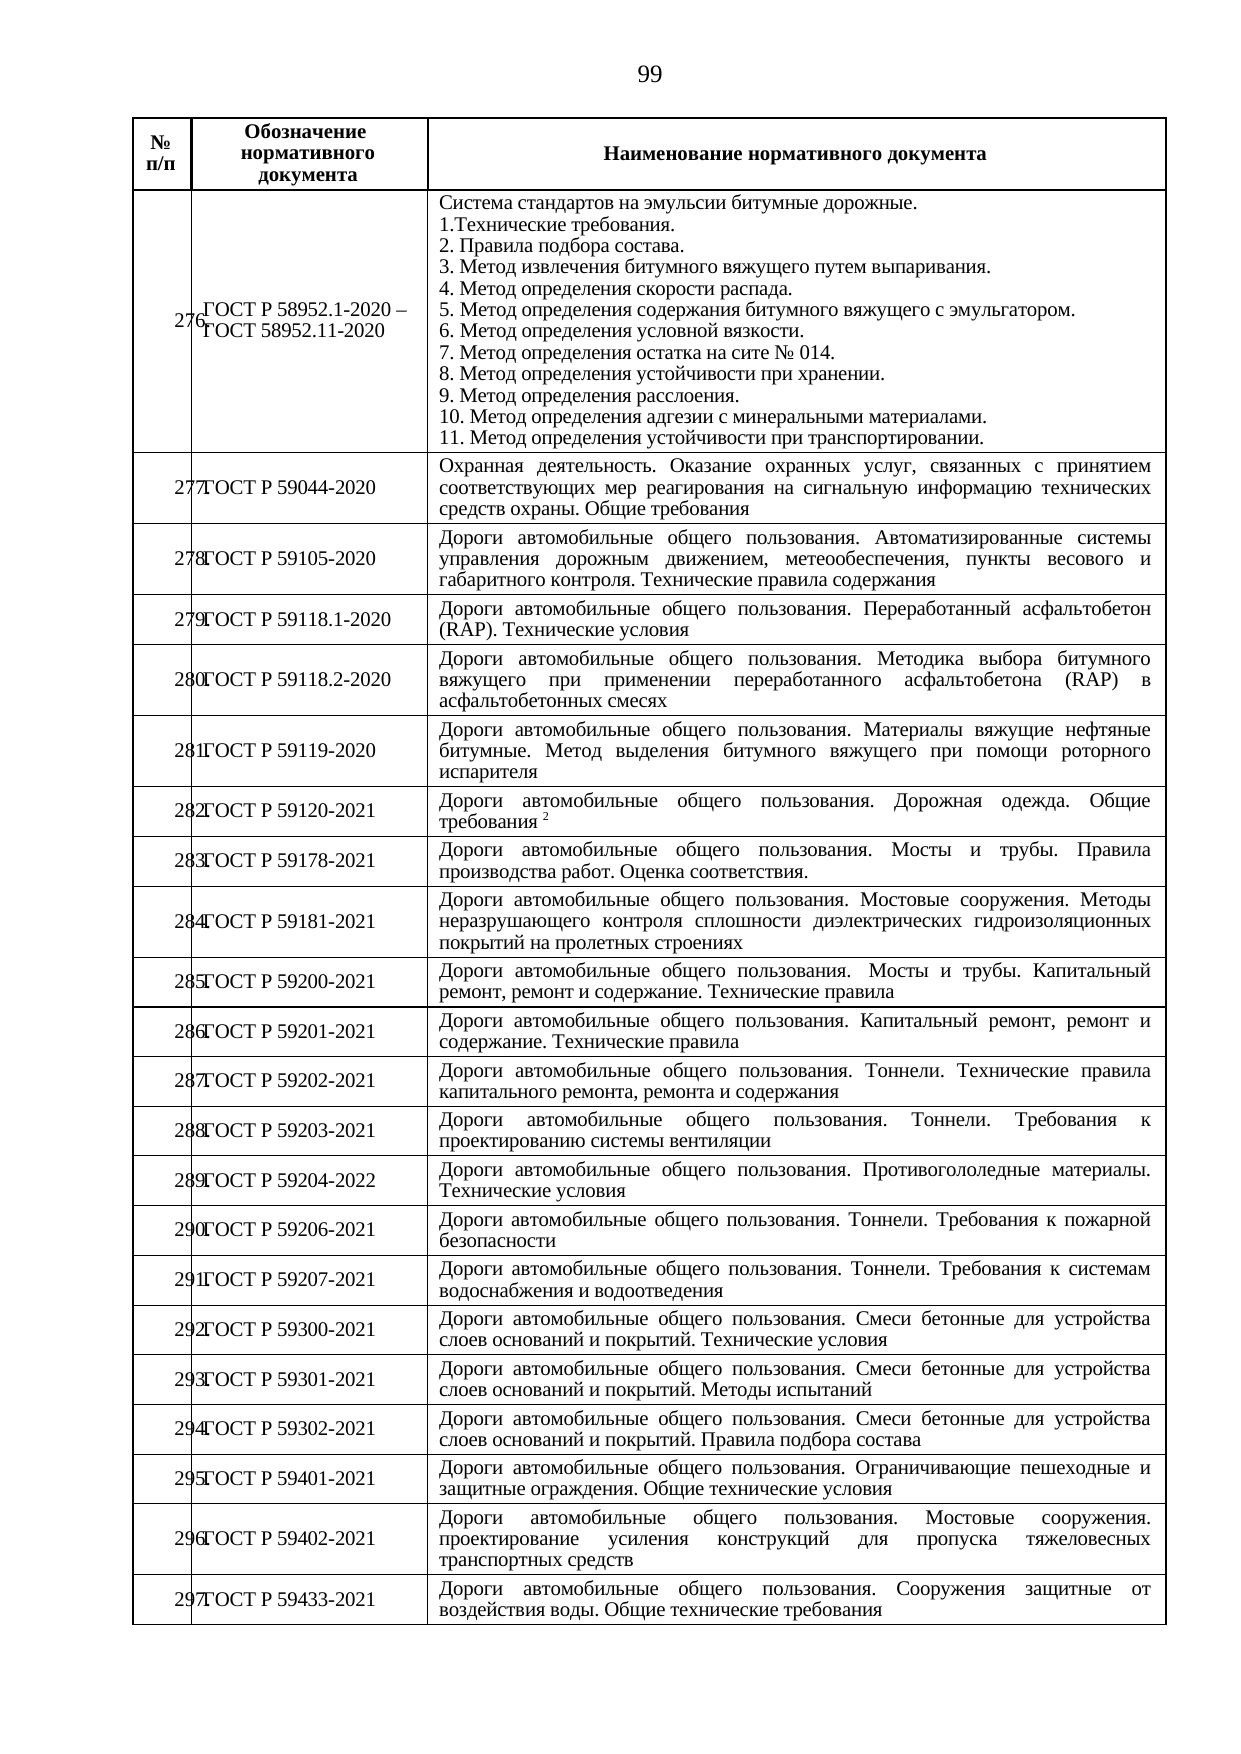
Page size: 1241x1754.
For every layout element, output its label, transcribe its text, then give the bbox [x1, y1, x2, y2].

table_cell ГОСТ Р 59119-2020 [192, 716, 427, 786]
table_header № п/п [134, 119, 190, 189]
table_cell Дороги автомобильные общего пользования. Материалы вяжущие нефтяные битумные. Метод выделения битумного вяжущего при помощи роторного испарителя [428, 716, 1165, 786]
table_cell Дороги автомобильные общего пользования. Смеси бетонные для устройства слоев оснований и покрытий. Правила подбора состава [428, 1405, 1165, 1453]
table_cell ГОСТ Р 58952.1-2020 – ГОСТ 58952.11-2020 [192, 191, 427, 452]
table_cell [134, 837, 191, 886]
table_cell [134, 787, 191, 836]
table_cell ГОСТ Р 59118.2-2020 [192, 645, 427, 715]
table_header Обозначение нормативного документа [193, 119, 427, 189]
table_cell ГОСТ Р 59301-2021 [192, 1355, 427, 1404]
table_cell ГОСТ Р 59206-2021 [192, 1206, 427, 1255]
table_cell [134, 1008, 191, 1056]
table_cell ГОСТ Р 59300-2021 [192, 1306, 427, 1354]
table_cell Дороги автомобильные общего пользования. Сооружения защитные от воздействия воды. Общие технические требования [428, 1575, 1165, 1624]
table_cell [134, 1256, 191, 1304]
table_cell ГОСТ Р 59202-2021 [192, 1057, 427, 1106]
table_cell Дороги автомобильные общего пользования. Тоннели. Требования к пожарной безопасности [428, 1206, 1165, 1255]
table_cell Дороги автомобильные общего пользования. Противогололедные материалы. Технические условия [428, 1156, 1165, 1205]
table_cell Дороги автомобильные общего пользования. Автоматизированные системы управления дорожным движением, метеообеспечения, пункты весового и габаритного контроля. Технические правила содержания [428, 524, 1165, 594]
table_cell Дороги автомобильные общего пользования. Ограничивающие пешеходные и защитные ограждения. Общие технические условия [428, 1455, 1165, 1503]
table_cell Дороги автомобильные общего пользования. Мостовые сооружения. Методы неразрушающего контроля сплошности диэлектрических гидроизоляционных покрытий на пролетных строениях [428, 887, 1165, 957]
table_cell ГОСТ Р 59204-2022 [192, 1156, 427, 1205]
table_cell ГОСТ Р 59105-2020 [192, 524, 427, 594]
table_cell ГОСТ Р 59118.1-2020 [192, 595, 427, 644]
table_cell [134, 191, 191, 452]
table_cell [134, 1107, 191, 1155]
table_cell [134, 1405, 191, 1453]
table_cell ГОСТ Р 59201-2021 [192, 1008, 427, 1056]
table_cell Дороги автомобильные общего пользования. Тоннели. Требования к системам водоснабжения и водоотведения [428, 1256, 1165, 1304]
table_cell Дороги автомобильные общего пользования. Мосты и трубы. Капитальный ремонт, ремонт и содержание. Технические правила [428, 958, 1165, 1006]
table_cell Дороги автомобильные общего пользования. Смеси бетонные для устройства слоев оснований и покрытий. Технические условия [428, 1306, 1165, 1354]
table_cell [134, 524, 191, 594]
table_cell [134, 1057, 191, 1106]
table_cell Дороги автомобильные общего пользования. Смеси бетонные для устройства слоев оснований и покрытий. Методы испытаний [428, 1355, 1165, 1404]
table_cell Охранная деятельность. Оказание охранных услуг, связанных с принятием соответствующих мер реагирования на сигнальную информацию технических средств охраны. Общие требования [428, 453, 1165, 523]
table_cell Дороги автомобильные общего пользования. Капитальный ремонт, ремонт и содержание. Технические правила [428, 1008, 1165, 1056]
table_cell Дороги автомобильные общего пользования. Методика выбора битумного вяжущего при применении переработанного асфальтобетона (RAP) в асфальтобетонных смесях [428, 645, 1165, 715]
table_cell [134, 1206, 191, 1255]
table_cell [134, 1504, 191, 1574]
table_cell [134, 1575, 191, 1624]
table_cell [134, 453, 191, 523]
table_cell ГОСТ Р 59401-2021 [192, 1455, 427, 1503]
table_cell ГОСТ Р 59044-2020 [192, 453, 427, 523]
table_cell ГОСТ Р 59402-2021 [192, 1504, 427, 1574]
table_cell ГОСТ Р 59120-2021 [192, 787, 427, 836]
table_cell [134, 1156, 191, 1205]
table_cell [134, 595, 191, 644]
table_cell Дороги автомобильные общего пользования. Тоннели. Требования к проектированию системы вентиляции [428, 1107, 1165, 1155]
table_cell [134, 1455, 191, 1503]
table_cell [134, 1306, 191, 1354]
table_cell ГОСТ Р 59178-2021 [192, 837, 427, 886]
table_cell [134, 958, 191, 1006]
table_cell Система стандартов на эмульсии битумные дорожные. 1.Технические требования. 2. Правила подбора состава. 3. Метод извлечения битумного вяжущего путем выпаривания. 4. Метод определения скорости распада. 5. Метод определения содержания битумного вяжущего с эмульгатором. 6. Метод определения условной вязкости. 7. Метод определения остатка на сите № 014. 8. Метод определения устойчивости при хранении. 9. Метод определения расслоения. 10. Метод определения адгезии с минеральными материалами. 11. Метод определения устойчивости при транспортировании. [428, 191, 1165, 452]
table_cell Дороги автомобильные общего пользования. Мосты и трубы. Правила производства работ. Оценка соответствия. [428, 837, 1165, 886]
table_cell Дороги автомобильные общего пользования. Мостовые сооружения. проектирование усиления конструкций для пропуска тяжеловесных транспортных средств [428, 1504, 1165, 1574]
table_cell Дороги автомобильные общего пользования. Тоннели. Технические правила капитального ремонта, ремонта и содержания [428, 1057, 1165, 1106]
table_cell ГОСТ Р 59433-2021 [192, 1575, 427, 1624]
table_cell [134, 887, 191, 957]
table_cell ГОСТ Р 59181-2021 [192, 887, 427, 957]
table_cell Дороги автомобильные общего пользования. Дорожная одежда. Общие требования 2 [428, 787, 1165, 836]
table_header Наименование нормативного документа [429, 119, 1165, 189]
table_cell Дороги автомобильные общего пользования. Переработанный асфальтобетон (RAP). Технические условия [428, 595, 1165, 644]
table_cell [134, 1355, 191, 1404]
table_cell [134, 716, 191, 786]
table_cell ГОСТ Р 59302-2021 [192, 1405, 427, 1453]
table_cell ГОСТ Р 59200-2021 [192, 958, 427, 1006]
table_cell ГОСТ Р 59203-2021 [192, 1107, 427, 1155]
table_cell [134, 645, 191, 715]
table_cell ГОСТ Р 59207-2021 [192, 1256, 427, 1304]
